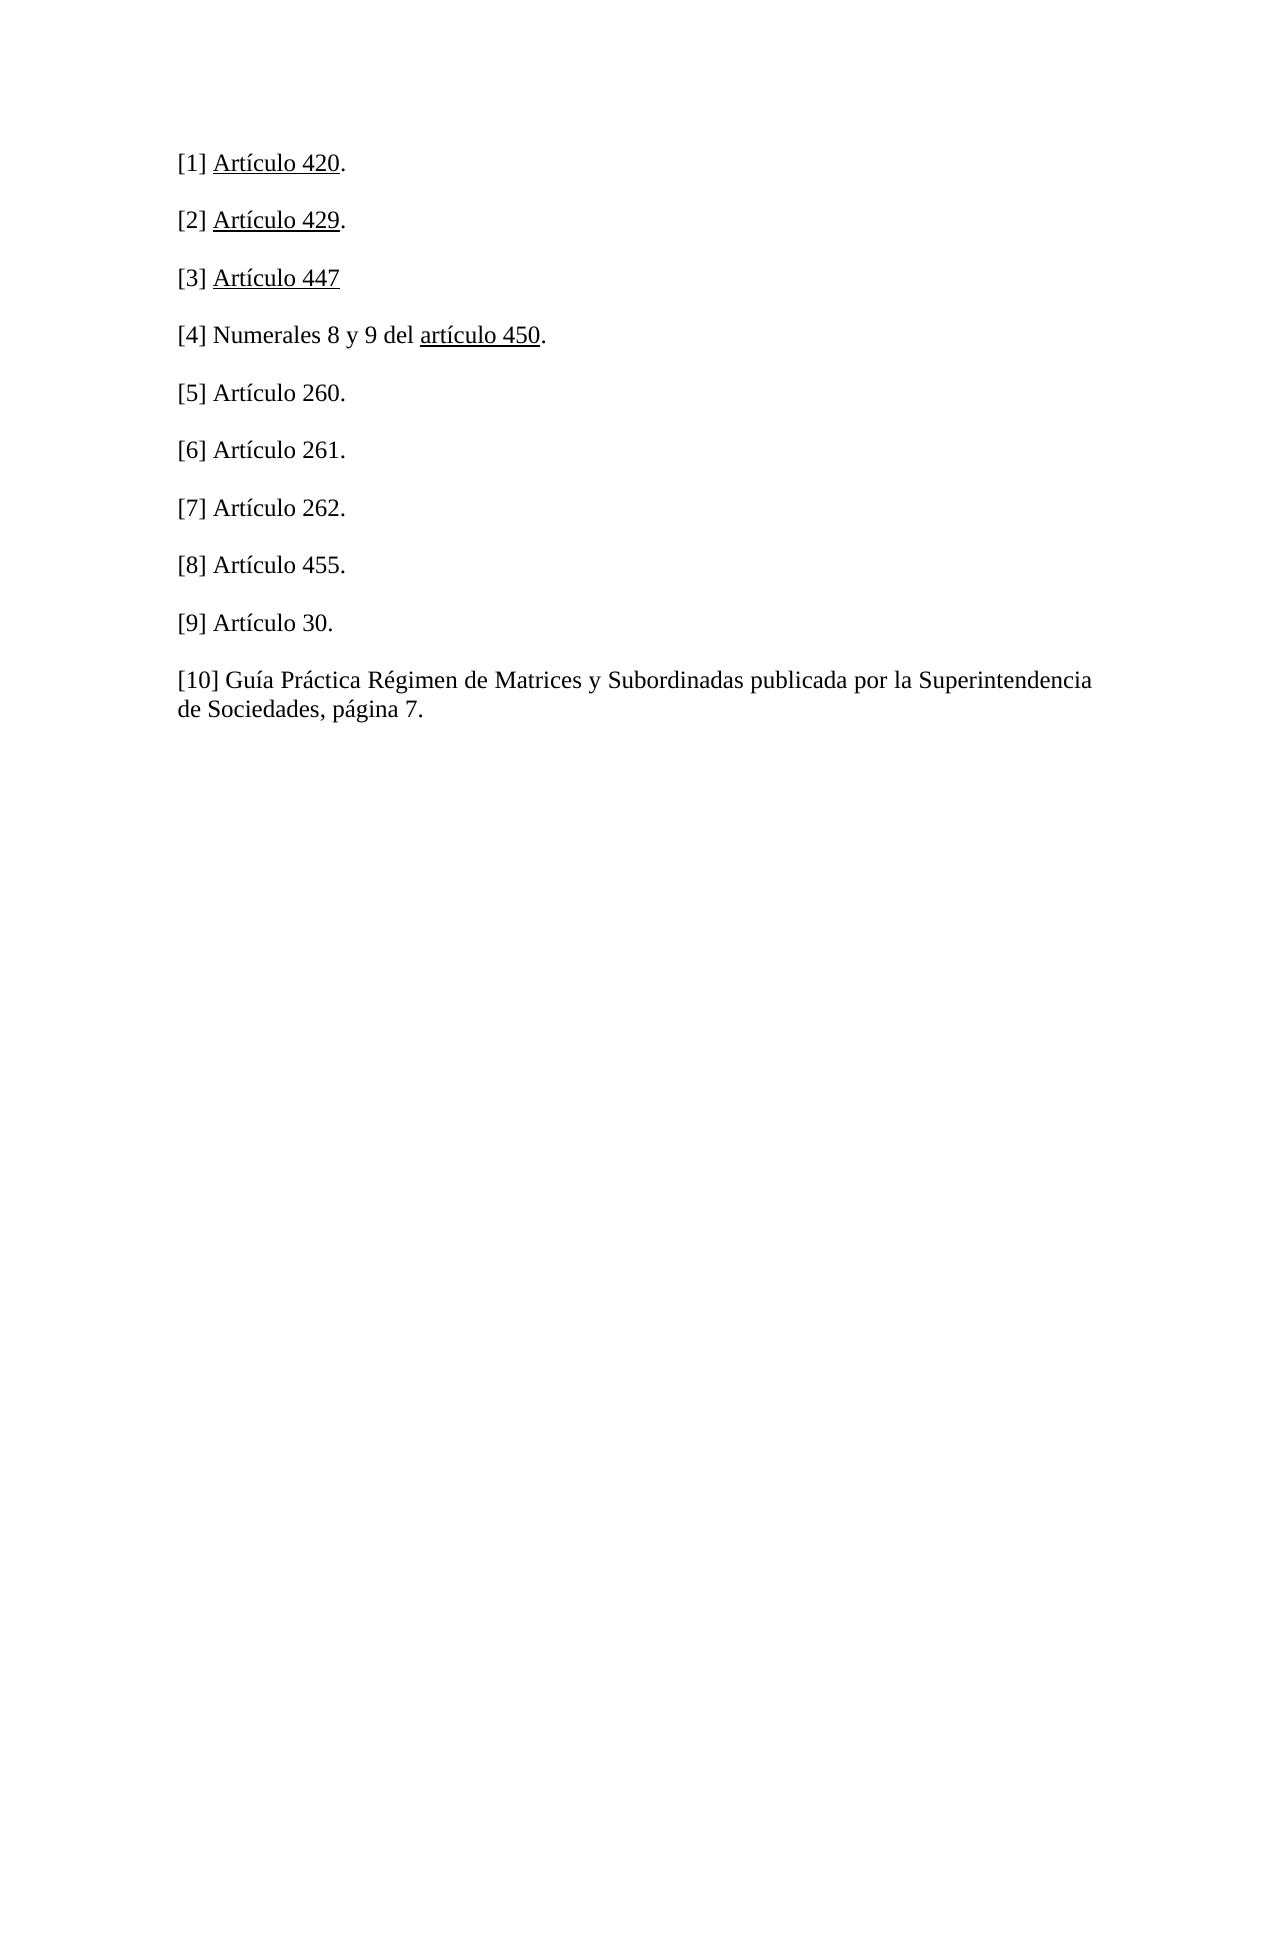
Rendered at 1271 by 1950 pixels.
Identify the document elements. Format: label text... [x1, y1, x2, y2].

text [5] Artículo 260. [177, 378, 1094, 406]
text [9] Artículo 30. [177, 608, 1094, 636]
text [10] Guía Práctica Régimen de Matrices y Subordinadas publicada por la Superintendencia de Sociedades, página 7. [177, 665, 1094, 723]
text [1] Artículo 420. [177, 148, 1094, 176]
text [8] Artículo 455. [177, 550, 1094, 579]
text [7] Artículo 262. [177, 493, 1094, 521]
text [3] Artículo 447 [177, 263, 1094, 291]
text [6] Artículo 261. [177, 435, 1094, 464]
text [2] Artículo 429. [177, 205, 1094, 234]
text [4] Numerales 8 y 9 del artículo 450. [177, 320, 1094, 349]
